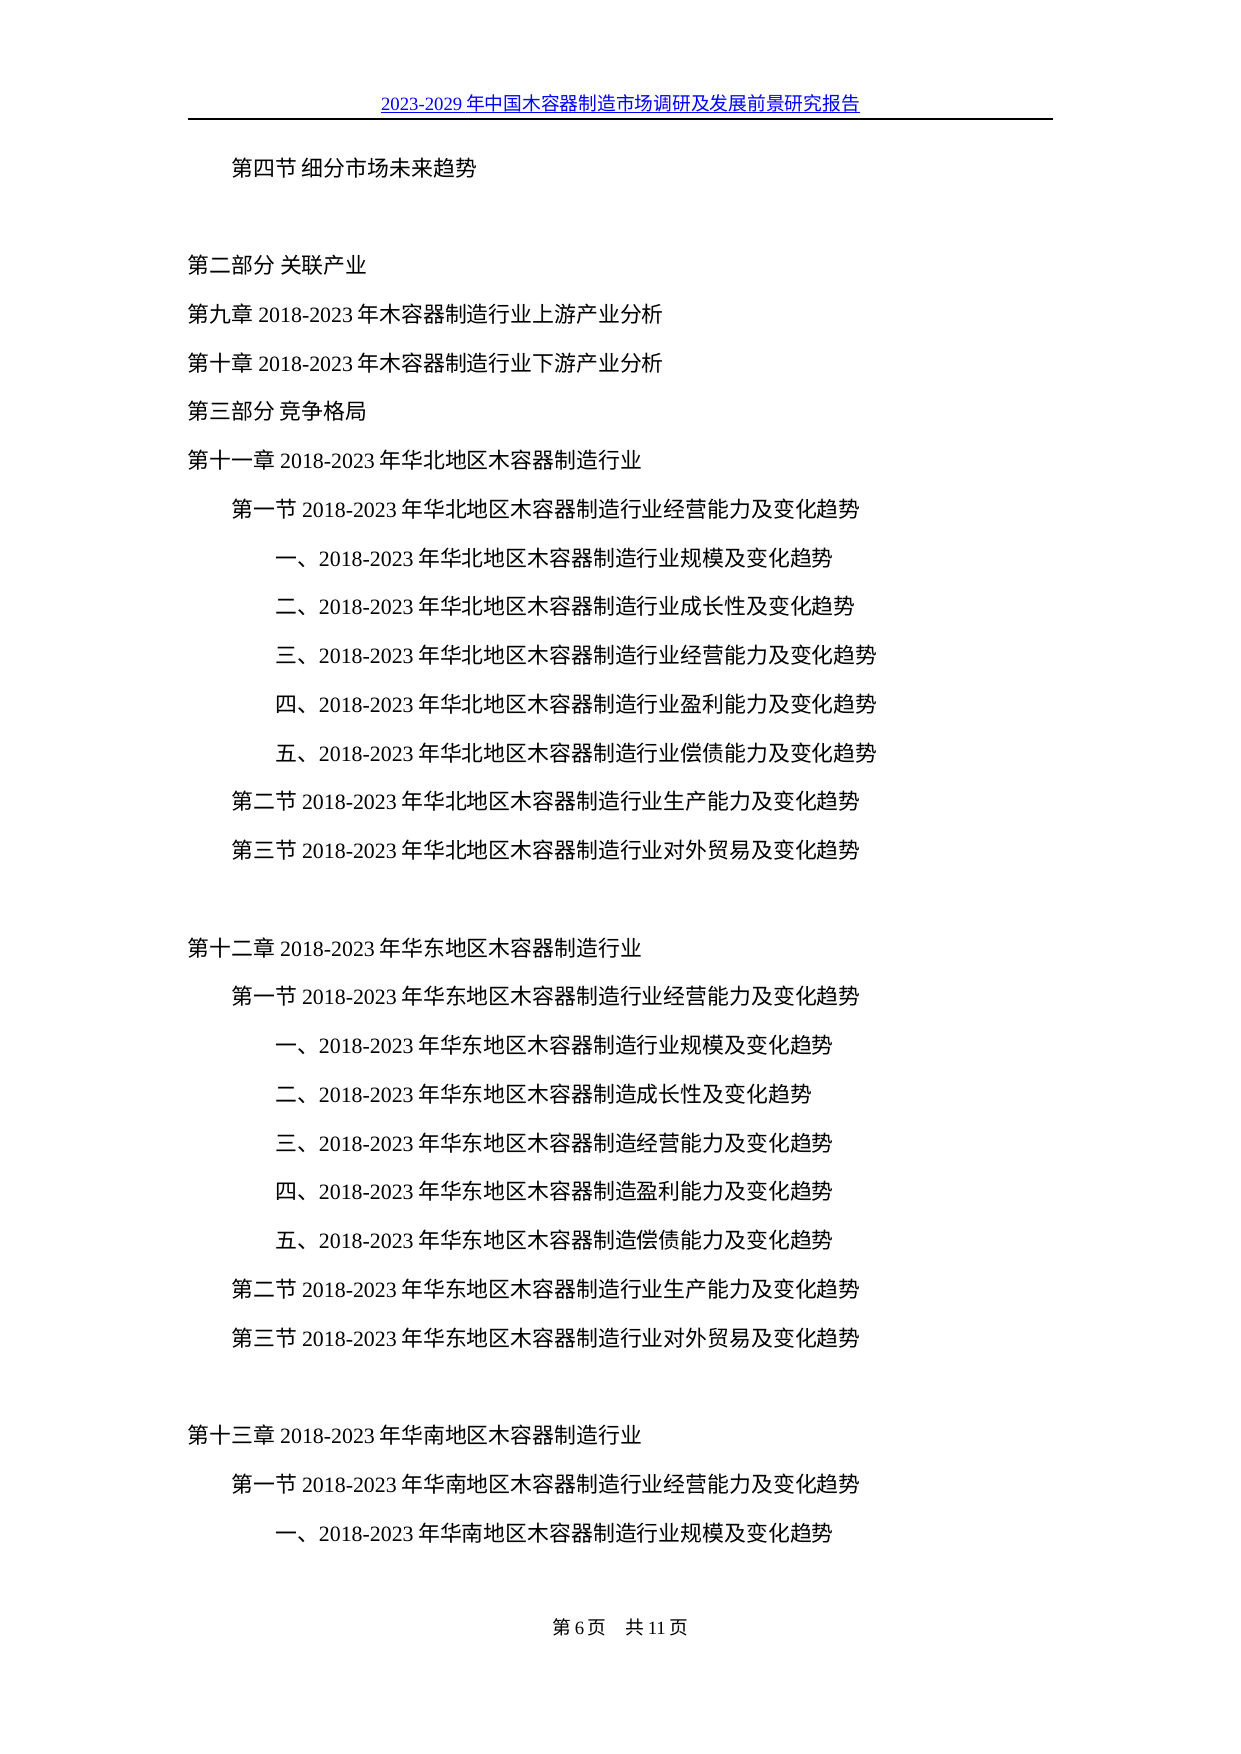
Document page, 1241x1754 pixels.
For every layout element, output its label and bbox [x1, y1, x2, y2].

text [187, 150, 1053, 1548]
